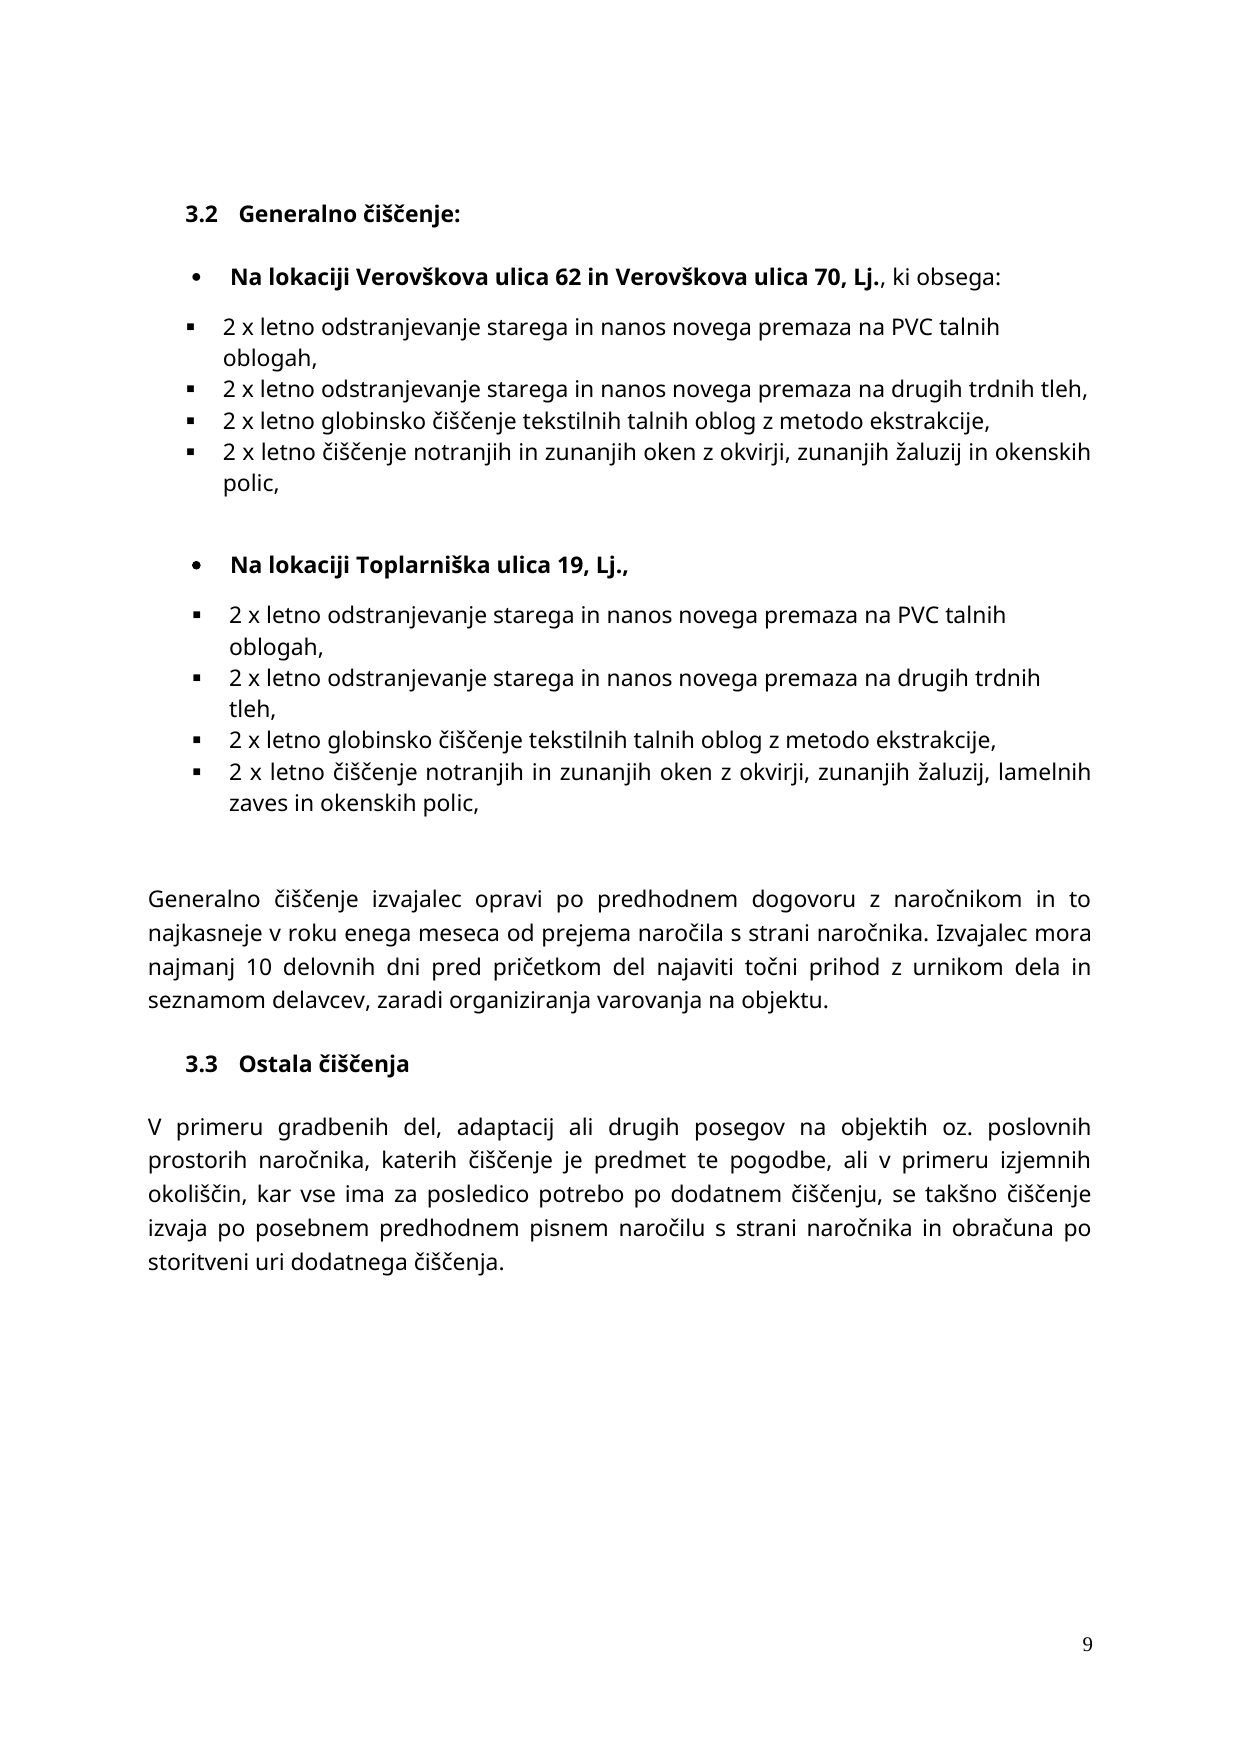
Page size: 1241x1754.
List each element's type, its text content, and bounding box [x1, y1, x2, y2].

text V primeru gradbenih del, adaptacij ali drugih posegov na objektih oz. poslovnih prostorih naročnika, katerih čiščenje je predmet te pogodbe, ali v primeru izjemnih okoliščin, kar vse ima za posledico potrebo po dodatnem čiščenju, se takšno čiščenje izvaja po posebnem predhodnem pisnem naročilu s strani naročnika in obračuna po storitveni uri dodatnega čiščenja. [148, 1111, 1093, 1277]
list 2 x letno globinsko čiščenje tekstilnih talnih oblog z metodo ekstrakcije, [191, 724, 1093, 756]
text Generalno čiščenje izvajalec opravi po predhodnem dogovoru z naročnikom in to najkasneje v roku enega meseca od prejema naročila s strani naročnika. Izvajalec mora najmanj 10 delovnih dni pred pričetkom del najaviti točni prihod z urnikom dela in seznamom delavcev, zaradi organiziranja varovanja na objektu. [148, 883, 1093, 1016]
list Na lokaciji Toplarniška ulica 19, Lj., [192, 549, 1093, 580]
list 2 x letno odstranjevanje starega in nanos novega premaza na PVC talnih oblogah, [185, 311, 1093, 373]
list Ostala čiščenja [185, 1048, 1093, 1079]
list 2 x letno čiščenje notranjih in zunanjih oken z okvirji, zunanjih žaluzij, lamelnih zaves in okenskih polic, [191, 756, 1093, 818]
list 2 x letno odstranjevanje starega in nanos novega premaza na PVC talnih oblogah, [191, 599, 1093, 662]
list 2 x letno odstranjevanje starega in nanos novega premaza na drugih trdnih tleh, [185, 373, 1093, 405]
list Na lokaciji Verovškova ulica 62 in Verovškova ulica 70, Lj., ki obsega: [192, 261, 1093, 292]
list Generalno čiščenje: [185, 198, 1093, 229]
list 2 x letno čiščenje notranjih in zunanjih oken z okvirji, zunanjih žaluzij in okenskih polic, [185, 436, 1093, 498]
list 2 x letno odstranjevanje starega in nanos novega premaza na drugih trdnih tleh, [191, 662, 1093, 724]
list 2 x letno globinsko čiščenje tekstilnih talnih oblog z metodo ekstrakcije, [185, 405, 1093, 436]
